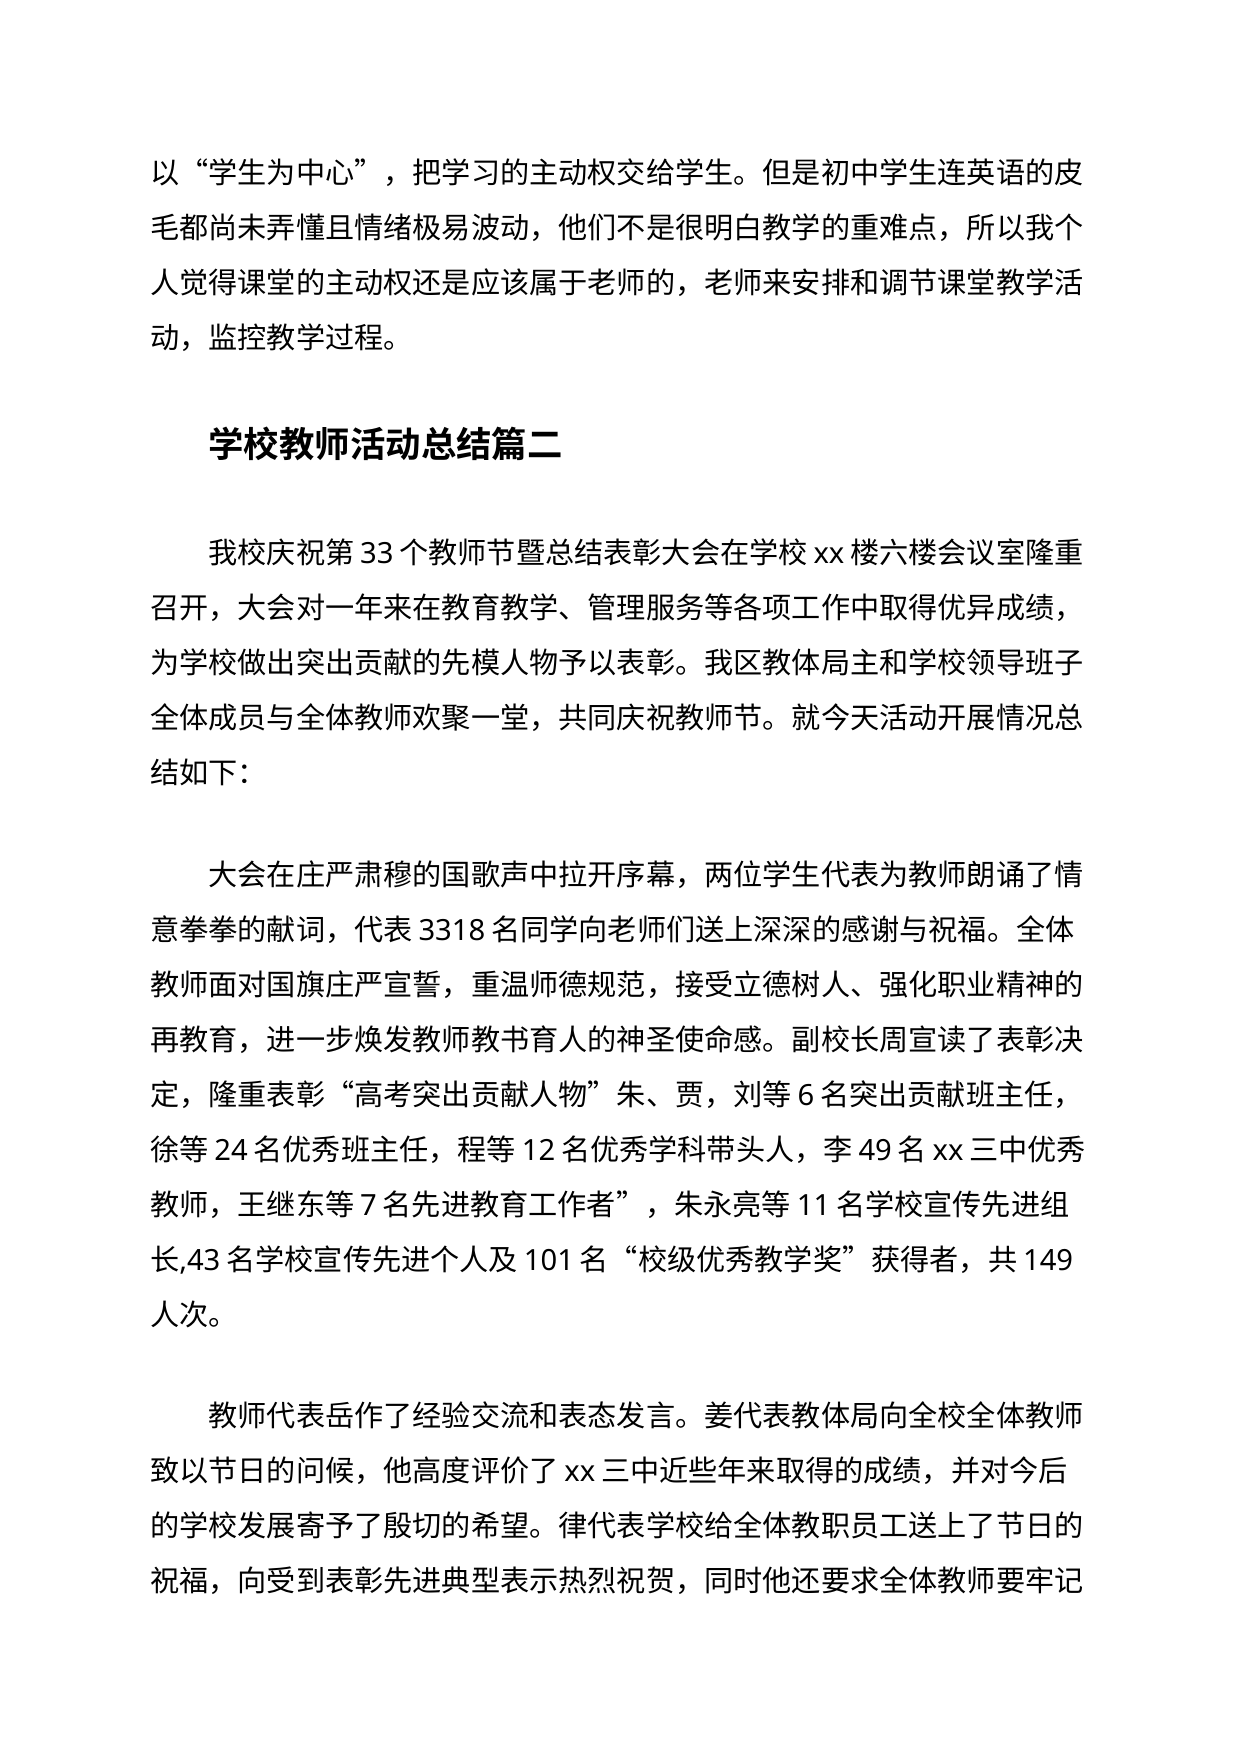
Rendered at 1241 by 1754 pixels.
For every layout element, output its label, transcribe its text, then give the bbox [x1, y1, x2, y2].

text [150, 1393, 1090, 1600]
text 我校庆祝第33个教师节暨总结表彰大会在学校xx楼六楼会议室隆重召开，大会对一年来在教育教学、管理服务等各项工作中取得优异成绩，为学校做出突出贡献的先模人物予以表彰。我区教体局主和学校领导班子全体成员与全体教师欢聚一堂，共同庆祝教师节。就今天活动开展情况总结如下： [150, 530, 1090, 792]
text 学校教师活动总结篇二 [150, 416, 1090, 468]
text 大会在庄严肃穆的国歌声中拉开序幕，两位学生代表为教师朗诵了情意拳拳的献词，代表3318名同学向老师们送上深深的感谢与祝福。全体教师面对国旗庄严宣誓，重温师德规范，接受立德树人、强化职业精神的再教育，进一步焕发教师教书育人的神圣使命感。副校长周宣读了表彰决定，隆重表彰“高考突出贡献人物”朱、贾，刘等6名突出贡献班主任，徐等24名优秀班主任，程等12名优秀学科带头人，李49名xx三中优秀教师，王继东等7名先进教育工作者”，朱永亮等11名学校宣传先进组长,43名学校宣传先进个人及101名“校级优秀教学奖”获得者，共149人次。 [150, 851, 1090, 1333]
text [150, 150, 1090, 357]
